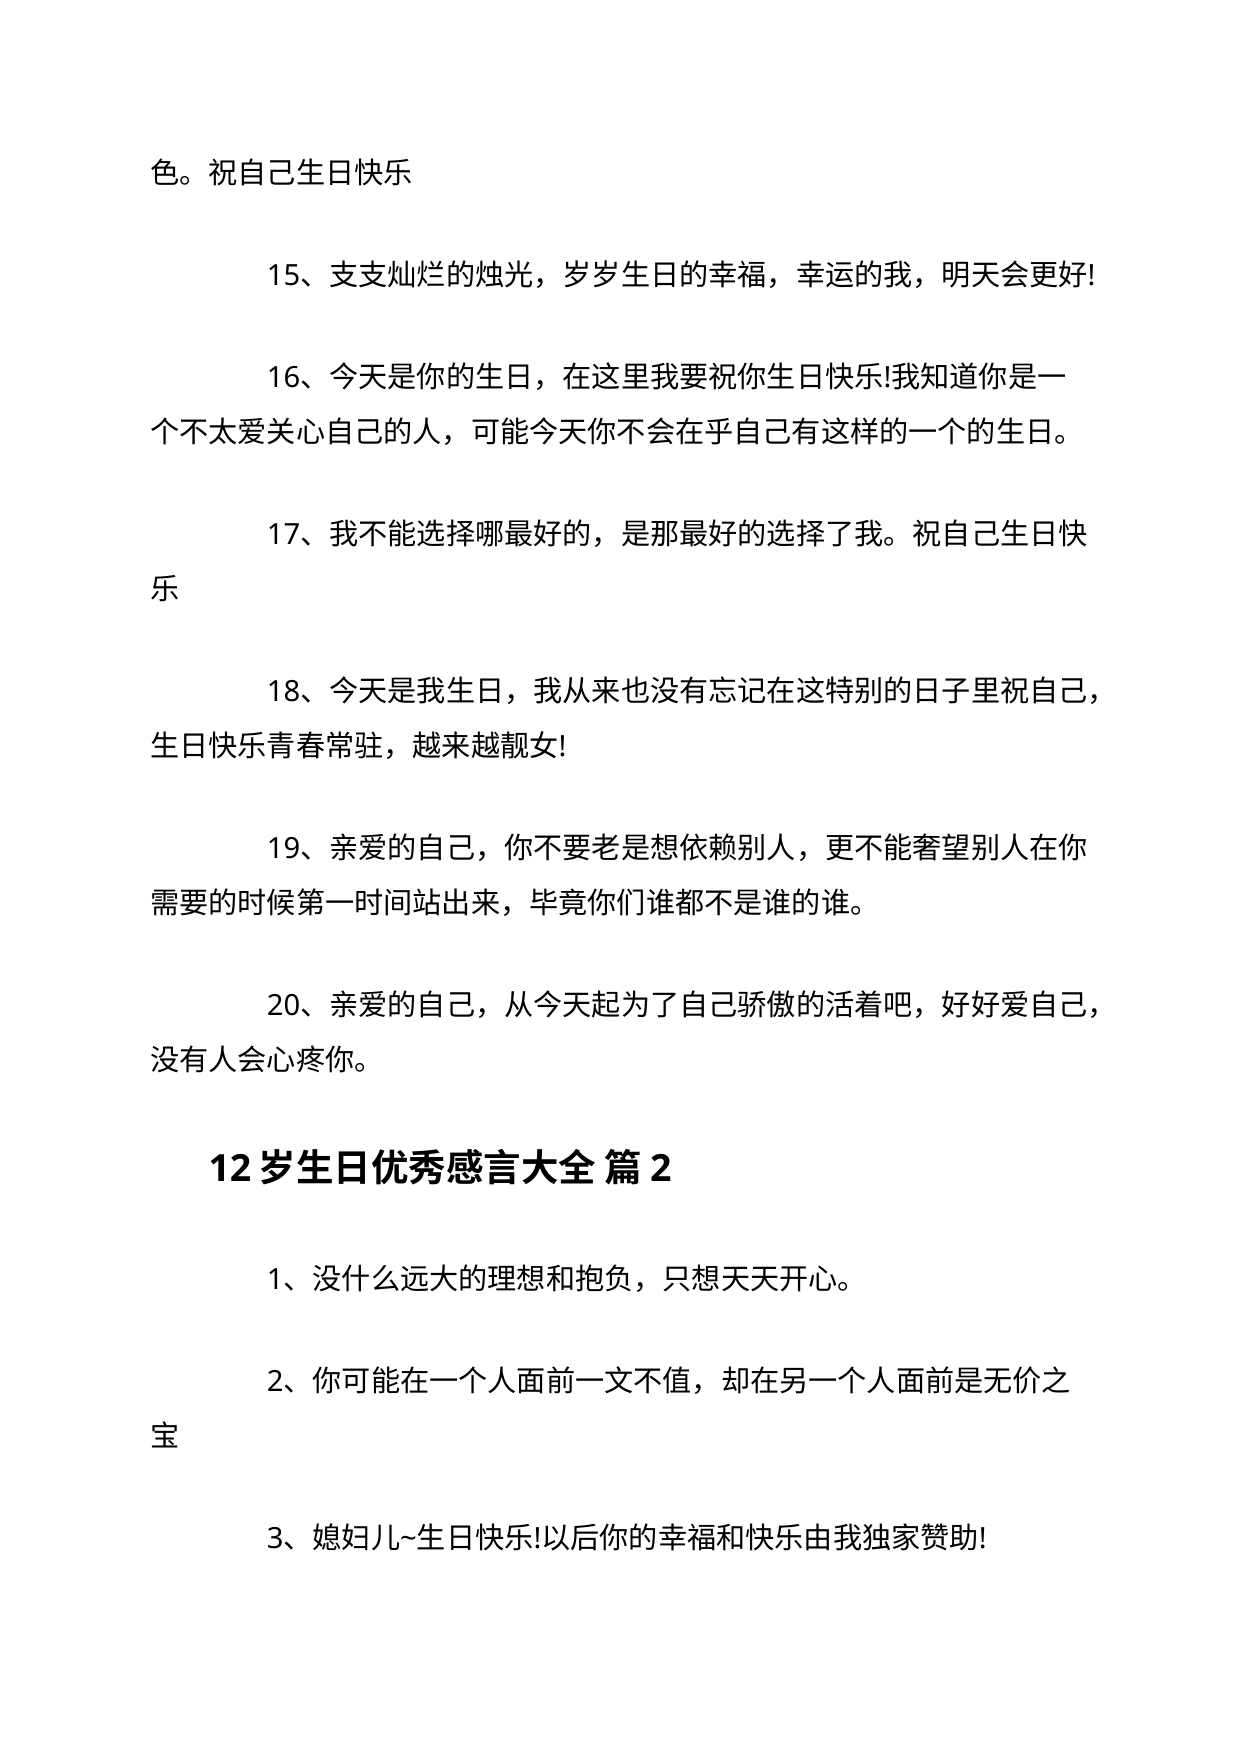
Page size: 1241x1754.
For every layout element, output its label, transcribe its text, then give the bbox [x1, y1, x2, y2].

text 15、支支灿烂的烛光，岁岁生日的幸福，幸运的我，明天会更好! [150, 252, 1090, 294]
text 1、没什么远大的理想和抱负，只想天天开心。 [150, 1255, 1090, 1298]
text 12岁生日优秀感言大全 篇2 [150, 1138, 1090, 1192]
text 2、你可能在一个人面前一文不值，却在另一个人面前是无价之宝 [150, 1357, 1090, 1455]
text 18、今天是我生日，我从来也没有忘记在这特别的日子里祝自己，生日快乐青春常驻，越来越靓女! [150, 667, 1090, 765]
text 20、亲爱的自己，从今天起为了自己骄傲的活着吧，好好爱自己，没有人会心疼你。 [150, 981, 1090, 1078]
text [150, 150, 1090, 192]
text 3、媳妇儿~生日快乐!以后你的幸福和快乐由我独家赞助! [150, 1514, 1090, 1557]
text 19、亲爱的自己，你不要老是想依赖别人，更不能奢望别人在你需要的时候第一时间站出来，毕竟你们谁都不是谁的谁。 [150, 824, 1090, 922]
text 16、今天是你的生日，在这里我要祝你生日快乐!我知道你是一个不太爱关心自己的人，可能今天你不会在乎自己有这样的一个的生日。 [150, 354, 1090, 451]
text 17、我不能选择哪最好的，是那最好的选择了我。祝自己生日快乐 [150, 511, 1090, 608]
